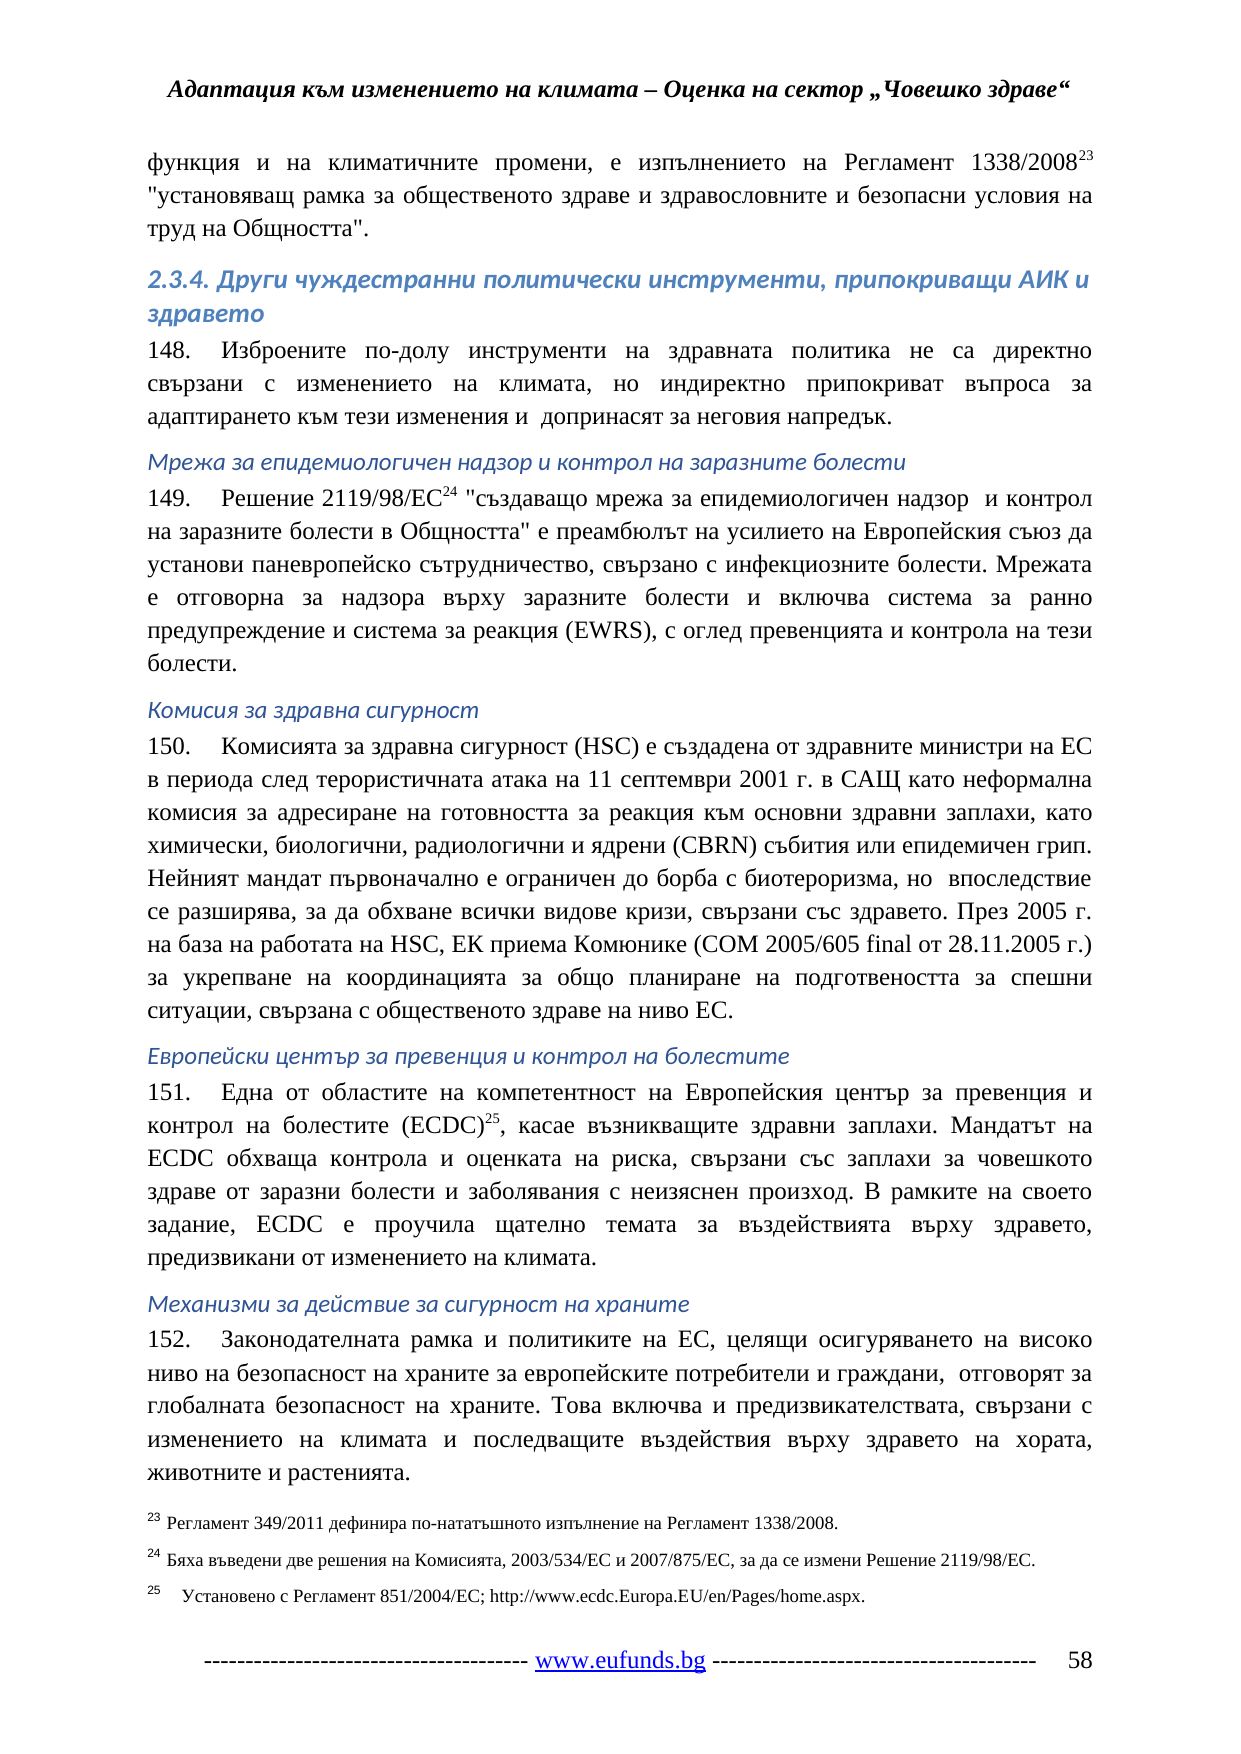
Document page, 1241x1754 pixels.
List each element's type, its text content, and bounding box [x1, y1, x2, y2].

text Една от областите на компетентност на Европейския център за превенция и контрол на болестите (ECDC), касае възникващите здравни заплахи. Мандатът на ECDC обхваща контрола и оценката на риска, свързани със заплахи за човешкото здраве от заразни болести и заболявания с неизяснен произход. В рамките на своето задание, ECDC е проучила щателно темата за въздействията върху здравето, предизвикани от изменението на климата. [147, 1077, 1093, 1271]
text Законодателната рамка и политиките на ЕС, целящи осигуряването на високо ниво на безопасност на храните за европейските потребители и граждани, отговорят за глобалната безопасност на храните. Това включва и предизвикателствата, свързани с изменението на климата и последващите въздействия върху здравето на хората, животните и растенията. [147, 1324, 1093, 1485]
text Решение 2119/98/EC "създаващо мрежа за епидемиологичен надзор и контрол на заразните болести в Общността" е преамбюлът на усилието на Европейския съюз да установи паневропейско сътрудничество, свързано с инфекциозните болести. Мрежата е отговорна за надзора върху заразните болести и включва система за ранно предупреждение и система за реакция (EWRS), с оглед превенцията и контрола на тези болести. [147, 483, 1093, 677]
subtitle Комисия за здравна сигурност [147, 694, 1093, 724]
text Комисията за здравна сигурност (HSC) е създадена от здравните министри на ЕС в периода след терористичната атака на 11 септември 2001 г. в САЩ като неформална комисия за адресиране на готовността за реакция към основни здравни заплахи, като химически, биологични, радиологични и ядрени (CBRN) събития или епидемичен грип. Нейният мандат първоначално е ограничен до борба с биотероризма, но впоследствие се разширява, за да обхване всички видове кризи, свързани със здравето. През 2005 г. на база на работата на HSC, ЕК приема Комюнике (COM 2005/605 final от 28.11.2005 г.) за укрепване на координацията за общо планиране на подготвеността за спешни ситуации, свързана с общественото здраве на ниво ЕС. [147, 731, 1093, 1024]
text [147, 147, 1093, 242]
subtitle Европейски център за превенция и контрол на болестите [147, 1040, 1093, 1071]
text Изброените по-долу инструменти на здравната политика не са директно свързани с изменението на климата, но индиректно припокриват въпроса за адаптирането към тези изменения и допринасят за неговия напредък. [147, 335, 1093, 430]
subtitle 2.3.4. Други чуждестранни политически инструменти, припокриващи АИК и здравето [147, 263, 1093, 329]
subtitle Механизми за действие за сигурност на храните [147, 1288, 1093, 1318]
subtitle Мрежа за епидемиологичен надзор и контрол на заразните болести [147, 447, 1093, 477]
